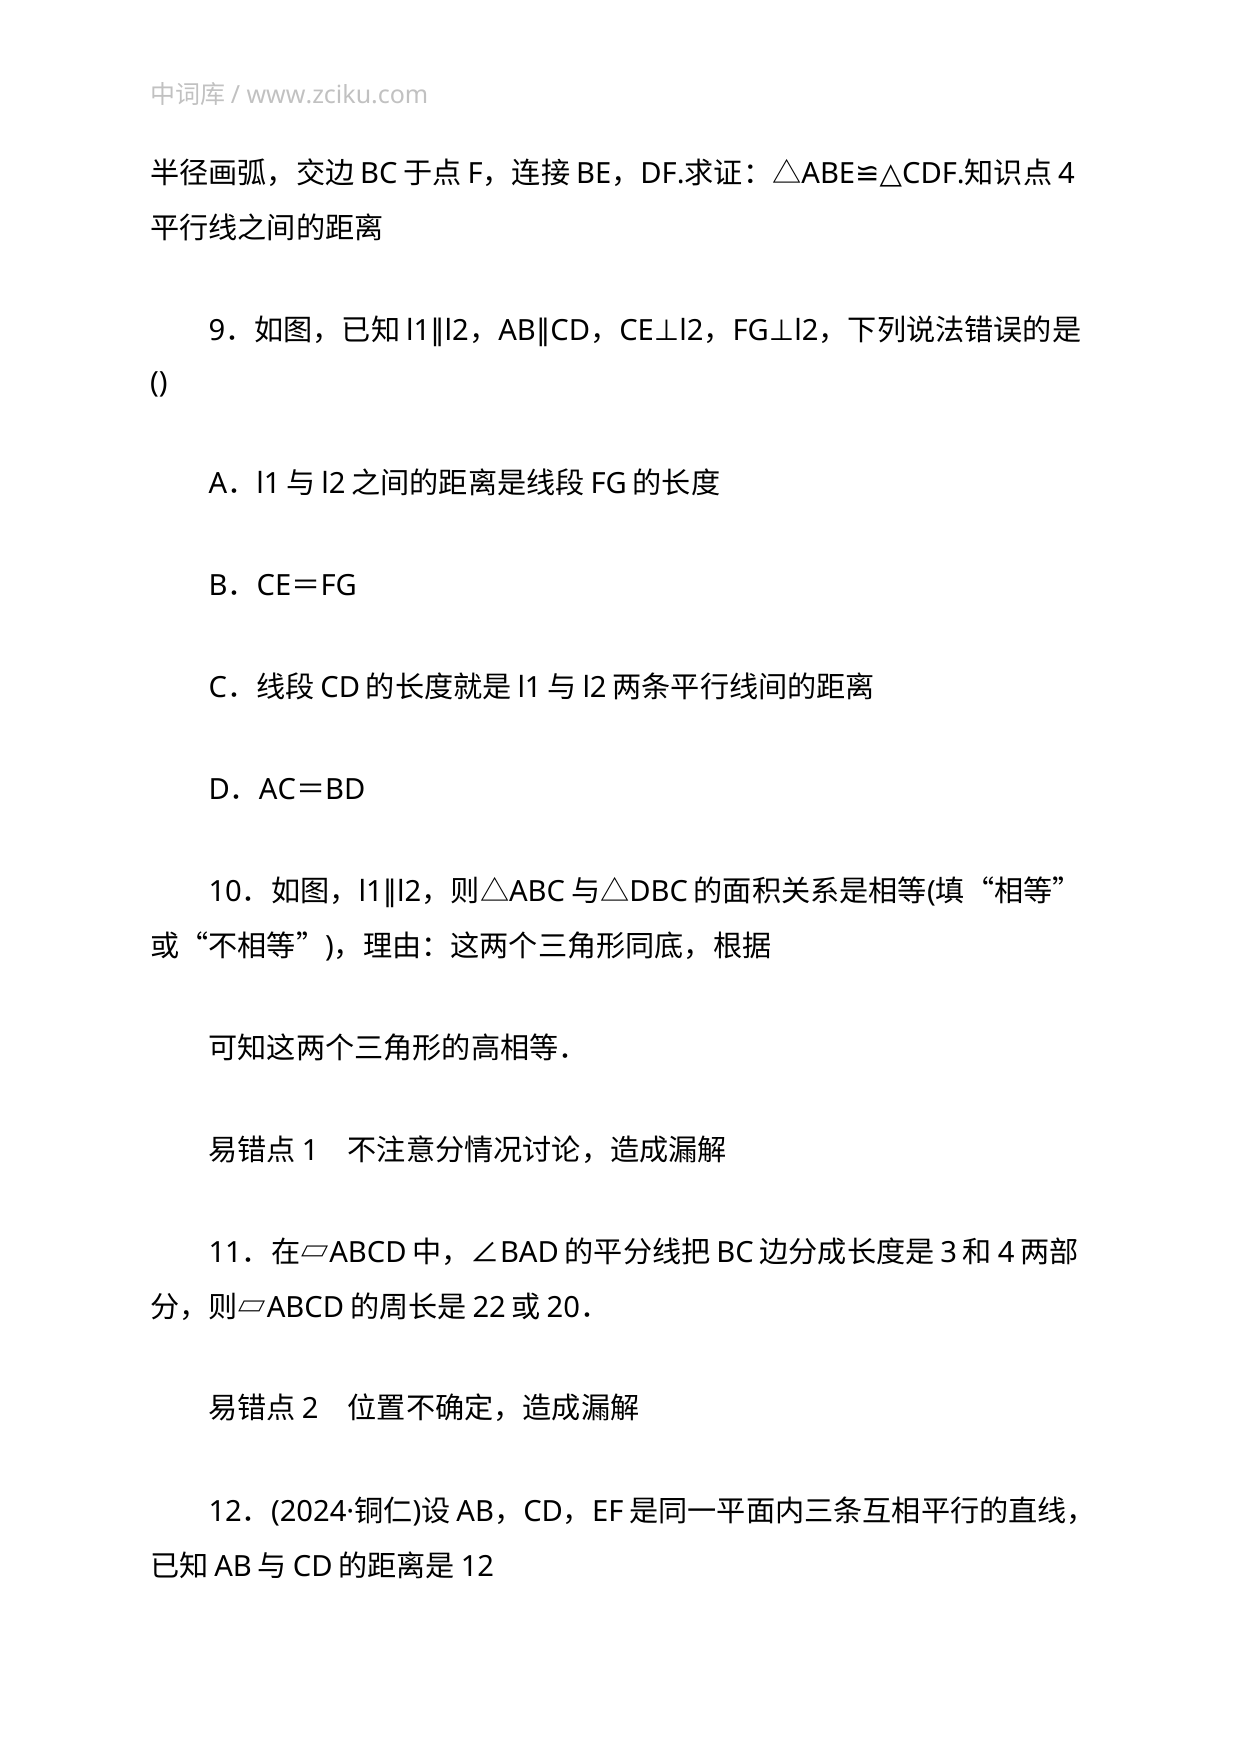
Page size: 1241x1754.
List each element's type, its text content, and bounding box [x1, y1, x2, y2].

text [150, 150, 1090, 247]
text D．AC＝BD [150, 765, 1090, 808]
text 11．在▱ABCD中，∠BAD的平分线把BC边分成长度是3和4两部分，则▱ABCD的周长是22或20． [150, 1228, 1090, 1326]
text A．l1与l2之间的距离是线段FG的长度 [150, 459, 1090, 502]
text 可知这两个三角形的高相等． [150, 1024, 1090, 1067]
text 10．如图，l1∥l2，则△ABC与△DBC的面积关系是相等(填“相等”或“不相等”)，理由：这两个三角形同底，根据 [150, 867, 1090, 965]
text B．CE＝FG [150, 561, 1090, 604]
text 易错点1 不注意分情况讨论，造成漏解 [150, 1126, 1090, 1168]
text 9．如图，已知l1∥l2，AB∥CD，CE⊥l2，FG⊥l2，下列说法错误的是() [150, 307, 1090, 401]
text C．线段CD的长度就是l1与l2两条平行线间的距离 [150, 663, 1090, 706]
text 易错点2 位置不确定，造成漏解 [150, 1385, 1090, 1427]
text 12．(2024·铜仁)设AB，CD，EF是同一平面内三条互相平行的直线，已知AB与CD的距离是12 [150, 1487, 1090, 1584]
